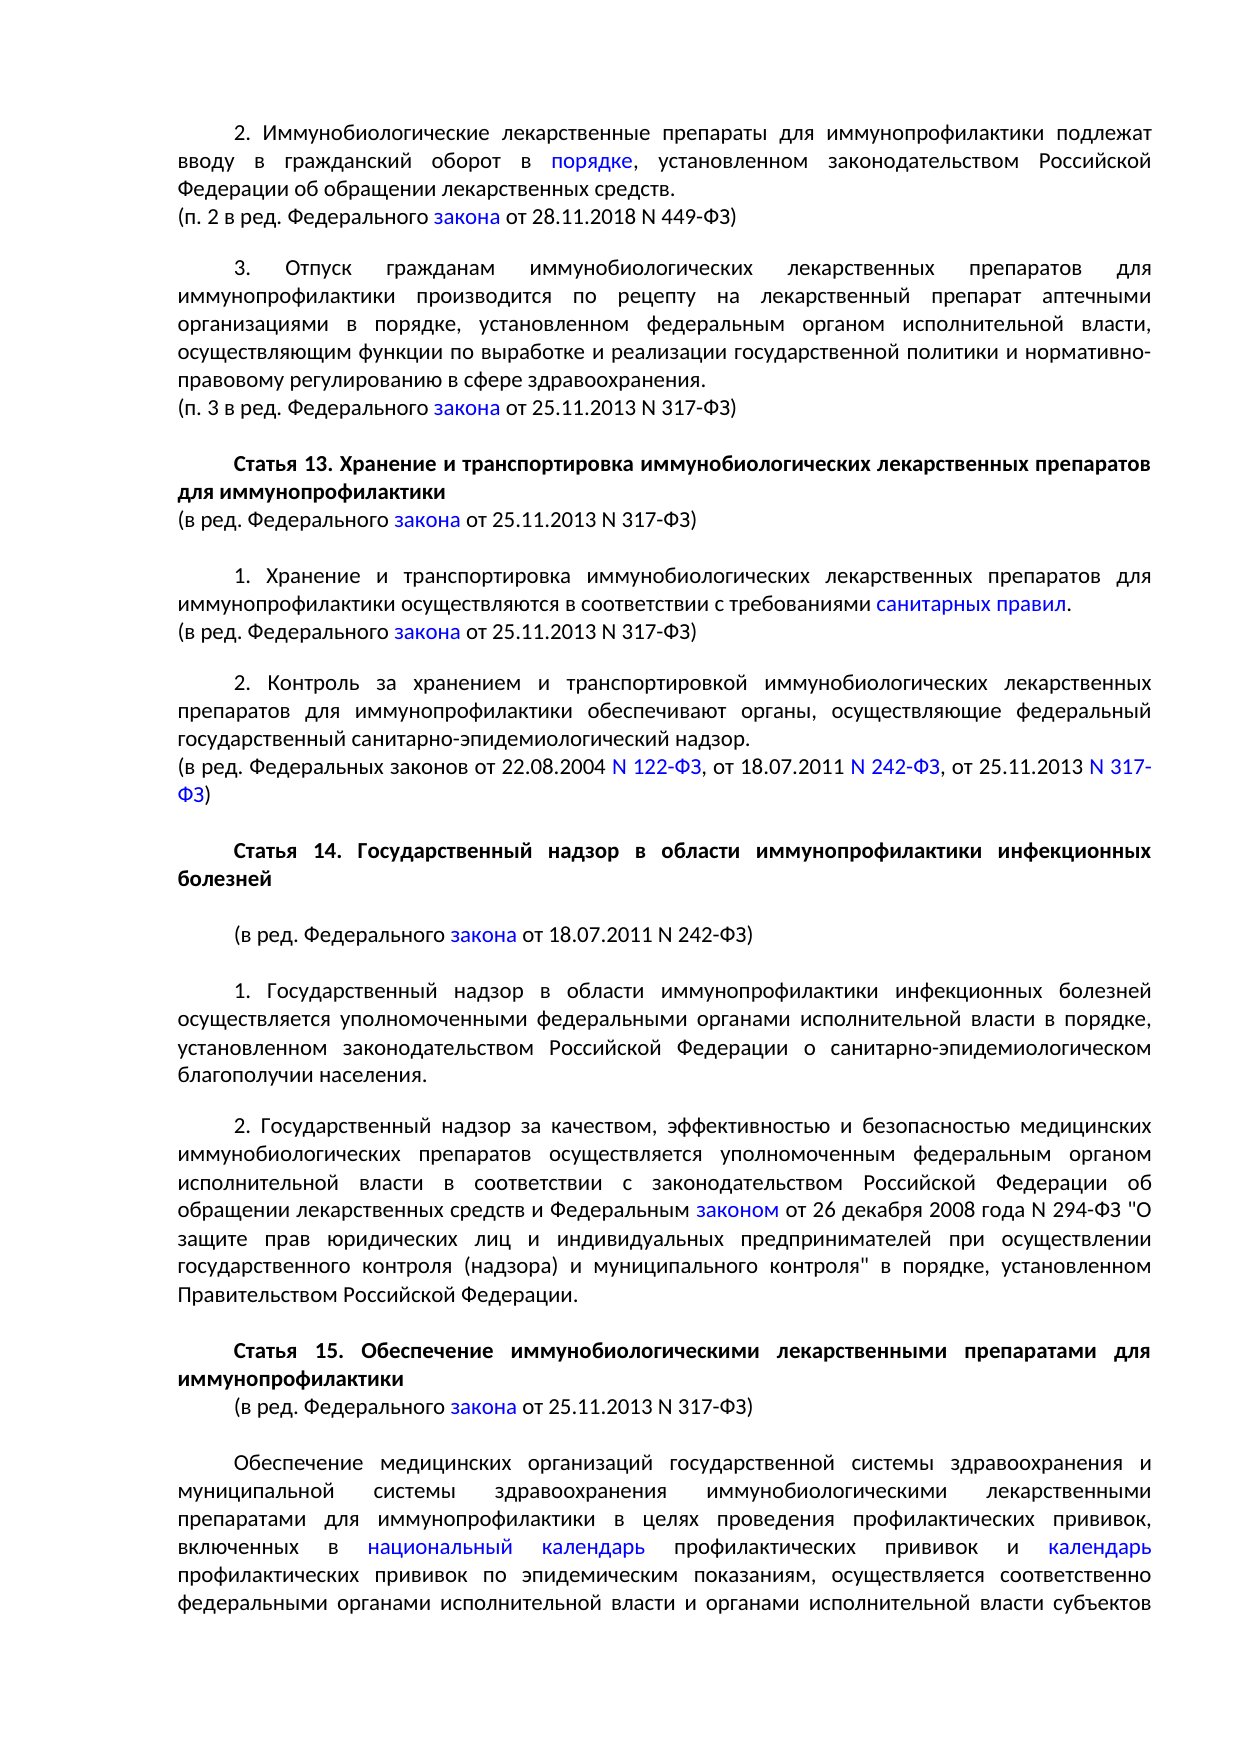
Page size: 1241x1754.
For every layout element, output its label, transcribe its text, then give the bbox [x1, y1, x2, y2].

text (в ред. Федерального закона от 18.07.2011 N 242-ФЗ) [177, 921, 1152, 948]
text 2. Контроль за хранением и транспортировкой иммунобиологических лекарственных препаратов для иммунопрофилактики обеспечивают органы, осуществляющие федеральный государственный санитарно-эпидемиологический надзор. [177, 668, 1152, 752]
text (п. 2 в ред. Федерального закона от 28.11.2018 N 449-ФЗ) [177, 202, 1152, 230]
text 1. Государственный надзор в области иммунопрофилактики инфекционных болезней осуществляется уполномоченными федеральными органами исполнительной власти в порядке, установленном законодательством Российской Федерации о санитарно-эпидемиологическом благополучии населения. [177, 977, 1152, 1089]
title Статья 15. Обеспечение иммунобиологическими лекарственными препаратами для иммунопрофилактики [177, 1336, 1152, 1392]
text 2. Государственный надзор за качеством, эффективностью и безопасностью медицинских иммунобиологических препаратов осуществляется уполномоченным федеральным органом исполнительной власти в соответствии с законодательством Российской Федерации об обращении лекарственных средств и Федеральным законом от 26 декабря 2008 года N 294-ФЗ "О защите прав юридических лиц и индивидуальных предпринимателей при осуществлении государственного контроля (надзора) и муниципального контроля" в порядке, установленном Правительством Российской Федерации. [177, 1112, 1152, 1308]
text (в ред. Федерального закона от 25.11.2013 N 317-ФЗ) [177, 505, 1152, 533]
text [177, 1448, 1152, 1616]
text 2. Иммунобиологические лекарственные препараты для иммунопрофилактики подлежат вводу в гражданский оборот в порядке, установленном законодательством Российской Федерации об обращении лекарственных средств. [177, 118, 1152, 202]
text 3. Отпуск гражданам иммунобиологических лекарственных препаратов для иммунопрофилактики производится по рецепту на лекарственный препарат аптечными организациями в порядке, установленном федеральным органом исполнительной власти, осуществляющим функции по выработке и реализации государственной политики и нормативно-правовому регулированию в сфере здравоохранения. [177, 253, 1152, 393]
text (п. 3 в ред. Федерального закона от 25.11.2013 N 317-ФЗ) [177, 393, 1152, 421]
text (в ред. Федерального закона от 25.11.2013 N 317-ФЗ) [177, 1392, 1152, 1420]
title Статья 13. Хранение и транспортировка иммунобиологических лекарственных препаратов для иммунопрофилактики [177, 449, 1152, 505]
text (в ред. Федеральных законов от 22.08.2004 N 122-ФЗ, от 18.07.2011 N 242-ФЗ, от 25.11.2013 N 317-ФЗ) [177, 752, 1152, 808]
title Статья 14. Государственный надзор в области иммунопрофилактики инфекционных болезней [177, 836, 1152, 892]
text (в ред. Федерального закона от 25.11.2013 N 317-ФЗ) [177, 617, 1152, 645]
text 1. Хранение и транспортировка иммунобиологических лекарственных препаратов для иммунопрофилактики осуществляются в соответствии с требованиями санитарных правил. [177, 561, 1152, 617]
